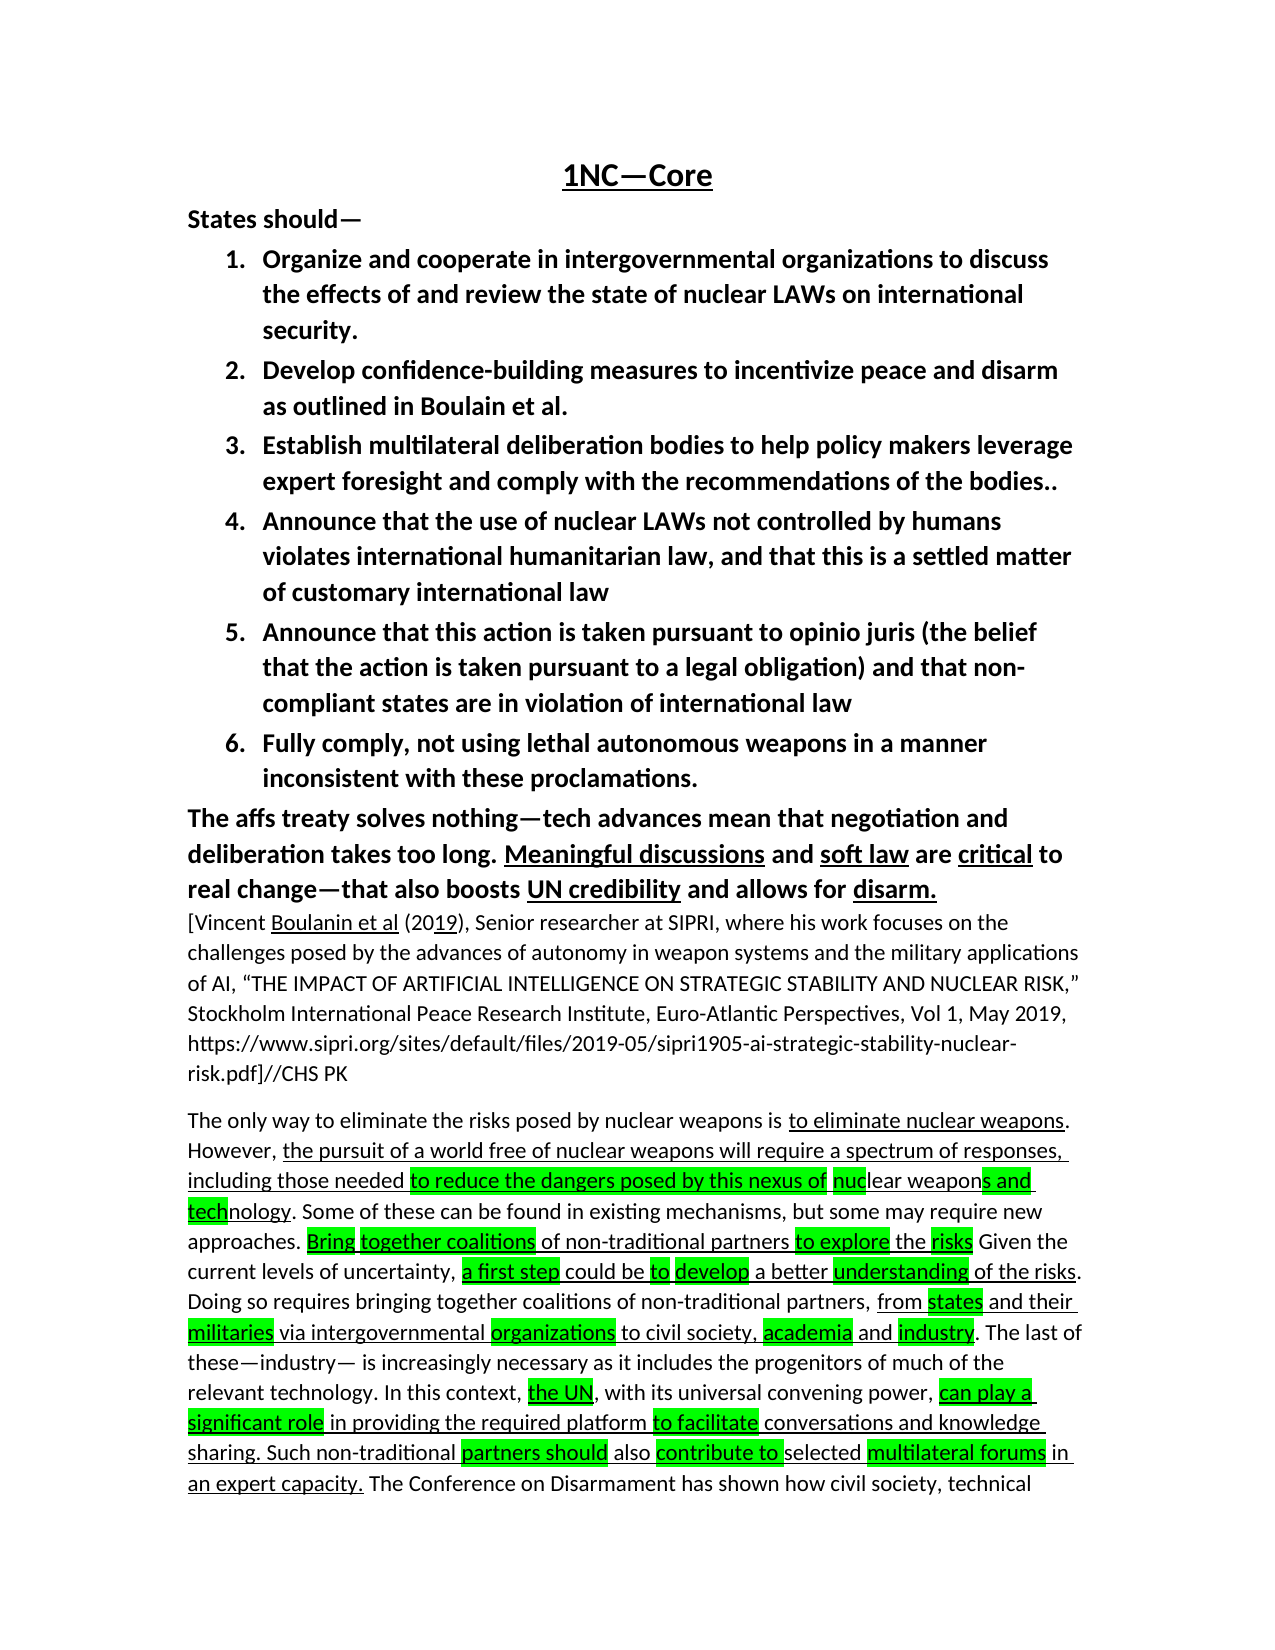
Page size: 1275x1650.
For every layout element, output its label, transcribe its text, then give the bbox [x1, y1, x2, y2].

subtitle Fully comply, not using lethal autonomous weapons in a manner inconsistent with these proclamations. [225, 726, 1087, 795]
subtitle Announce that this action is taken pursuant to opinio juris (the belief that the action is taken pursuant to a legal obligation) and that non-compliant states are in violation of international law [225, 615, 1087, 719]
subtitle Establish multilateral deliberation bodies to help policy makers leverage expert foresight and comply with the recommendations of the bodies.. [225, 428, 1087, 497]
text [Vincent Boulanin et al (2019), Senior researcher at SIPRI, where his work focuses on the challenges posed by the advances of autonomy in weapon systems and the military applications of AI, “THE IMPACT OF ARTIFICIAL INTELLIGENCE ON STRATEGIC STABILITY AND NUCLEAR RISK,” Stockholm International Peace Research Institute, Euro-Atlantic Perspectives, Vol 1, May 2019, https://www.sipri.org/sites/default/files/2019-05/sipri1905-ai-strategic-stability-nuclear-risk.pdf]//CHS PK [187, 908, 1087, 1087]
subtitle Announce that the use of nuclear LAWs not controlled by humans violates international humanitarian law, and that this is a settled matter of customary international law [225, 504, 1087, 608]
subtitle Develop confidence-building measures to incentivize peace and disarm as outlined in Boulain et al. [225, 353, 1087, 422]
subtitle The affs treaty solves nothing—tech advances mean that negotiation and deliberation takes too long. Meaningful discussions and soft law are critical to real change—that also boosts UN credibility and allows for disarm. [187, 801, 1087, 906]
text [187, 1106, 1087, 1497]
subtitle 1NC—Core [187, 154, 1087, 195]
subtitle Organize and cooperate in intergovernmental organizations to discuss the effects of and review the state of nuclear LAWs on international security. [225, 242, 1087, 346]
subtitle States should— [187, 202, 1087, 235]
